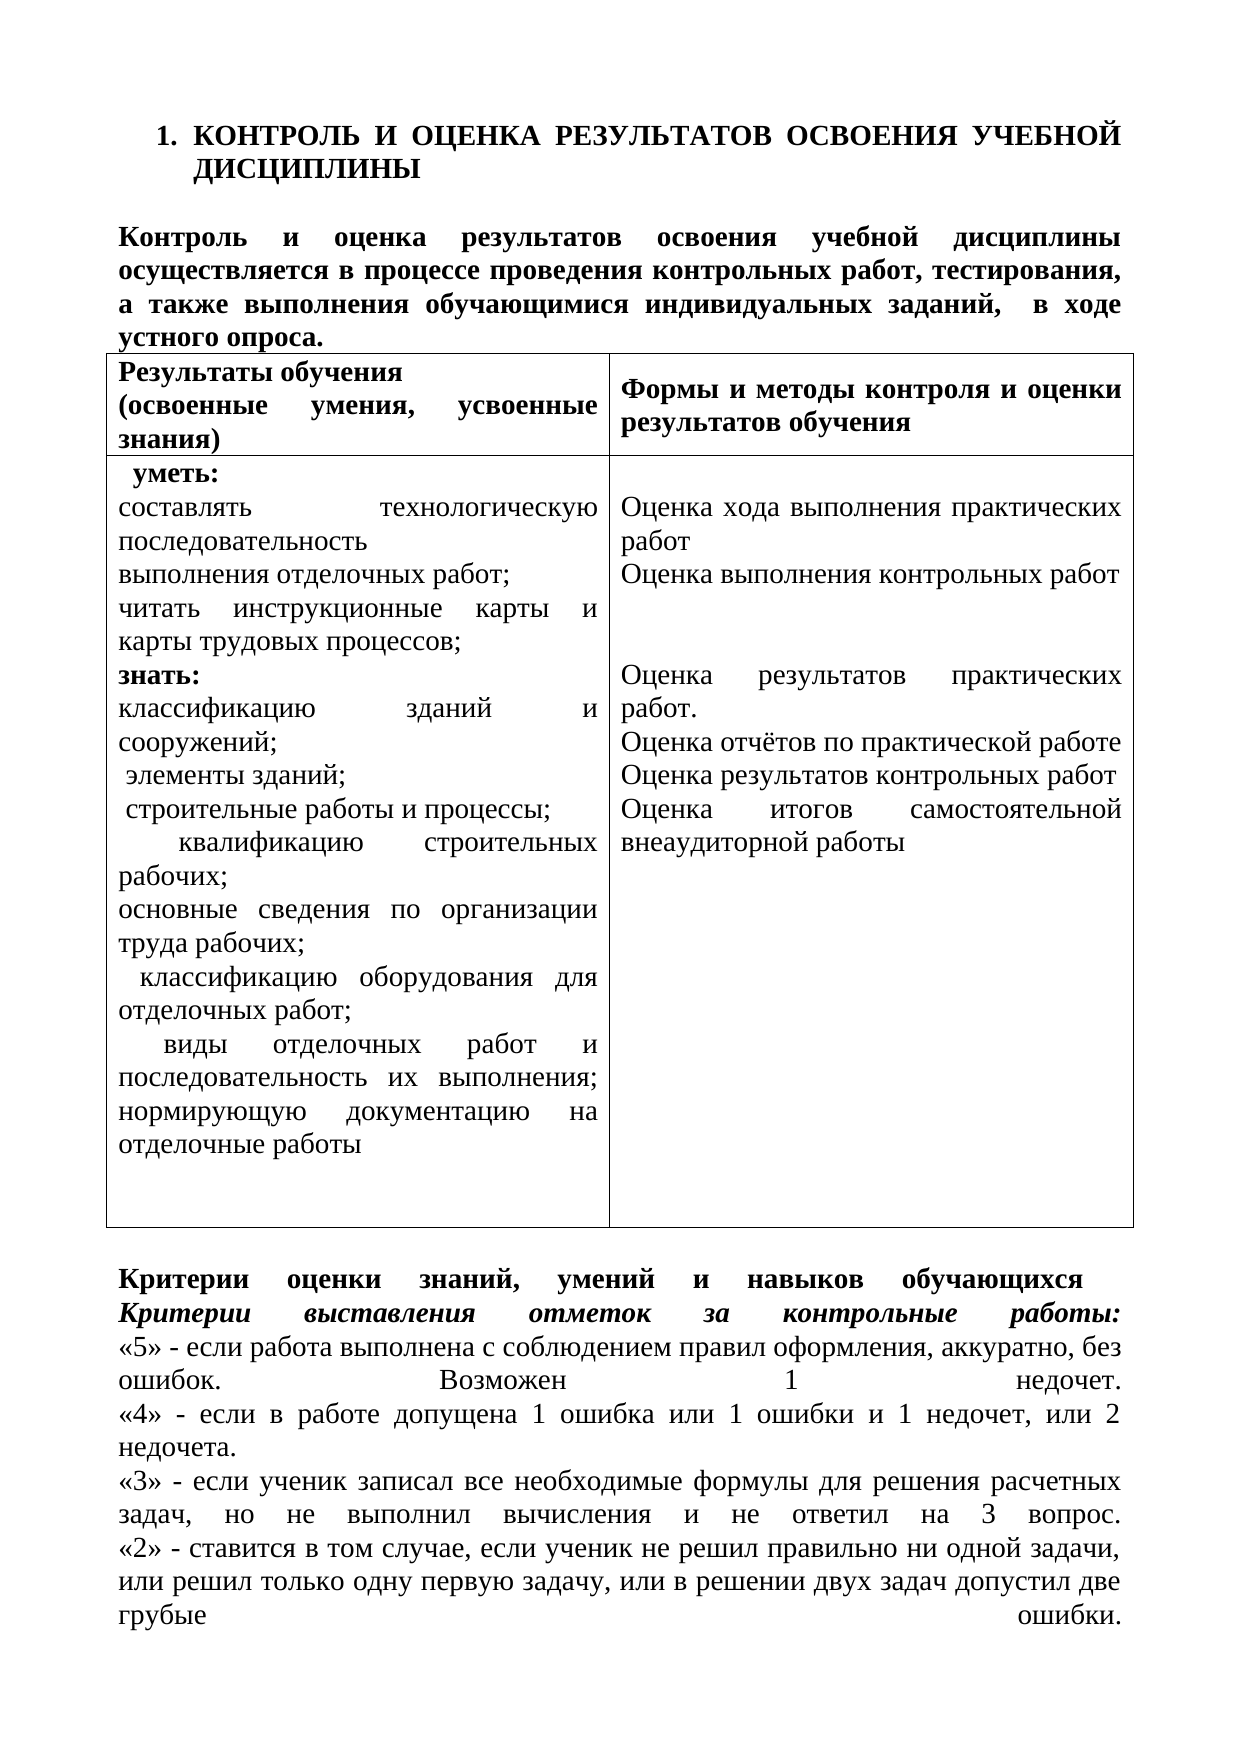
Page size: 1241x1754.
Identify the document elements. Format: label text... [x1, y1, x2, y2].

table_cell Оценка хода выполнения практических работ Оценка выполнения контрольных работ Оценка результатов практических работ. Оценка отчётов по практической работе Оценка результатов контрольных работ Оценка итогов самостоятельной внеаудиторной работы [610, 456, 1133, 1227]
subtitle Контроль и оценка результатов освоения УЧЕБНОЙ Дисциплины [156, 118, 1122, 185]
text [118, 1262, 1122, 1631]
table_cell уметь: составлять технологическую последовательность выполнения отделочных работ; читать инструкционные карты и карты трудовых процессов; знать: классификацию зданий и сооружений; элементы зданий; строительные работы и процессы; квалификацию строительных рабочих; основные сведения по организации труда рабочих; классификацию оборудования для отделочных работ; виды отделочных работ и последовательность их выполнения; нормирующую документацию на отделочные работы [107, 456, 609, 1227]
subtitle Контроль и оценка результатов освоения учебной дисциплины осуществляется в процессе проведения контрольных работ, тестирования, а также выполнения обучающимися индивидуальных заданий, в ходе устного опроса. [118, 219, 1122, 353]
table_header Формы и методы контроля и оценки результатов обучения [610, 354, 1133, 454]
table_header Результаты обучения (освоенные умения, усвоенные знания) [107, 354, 609, 454]
